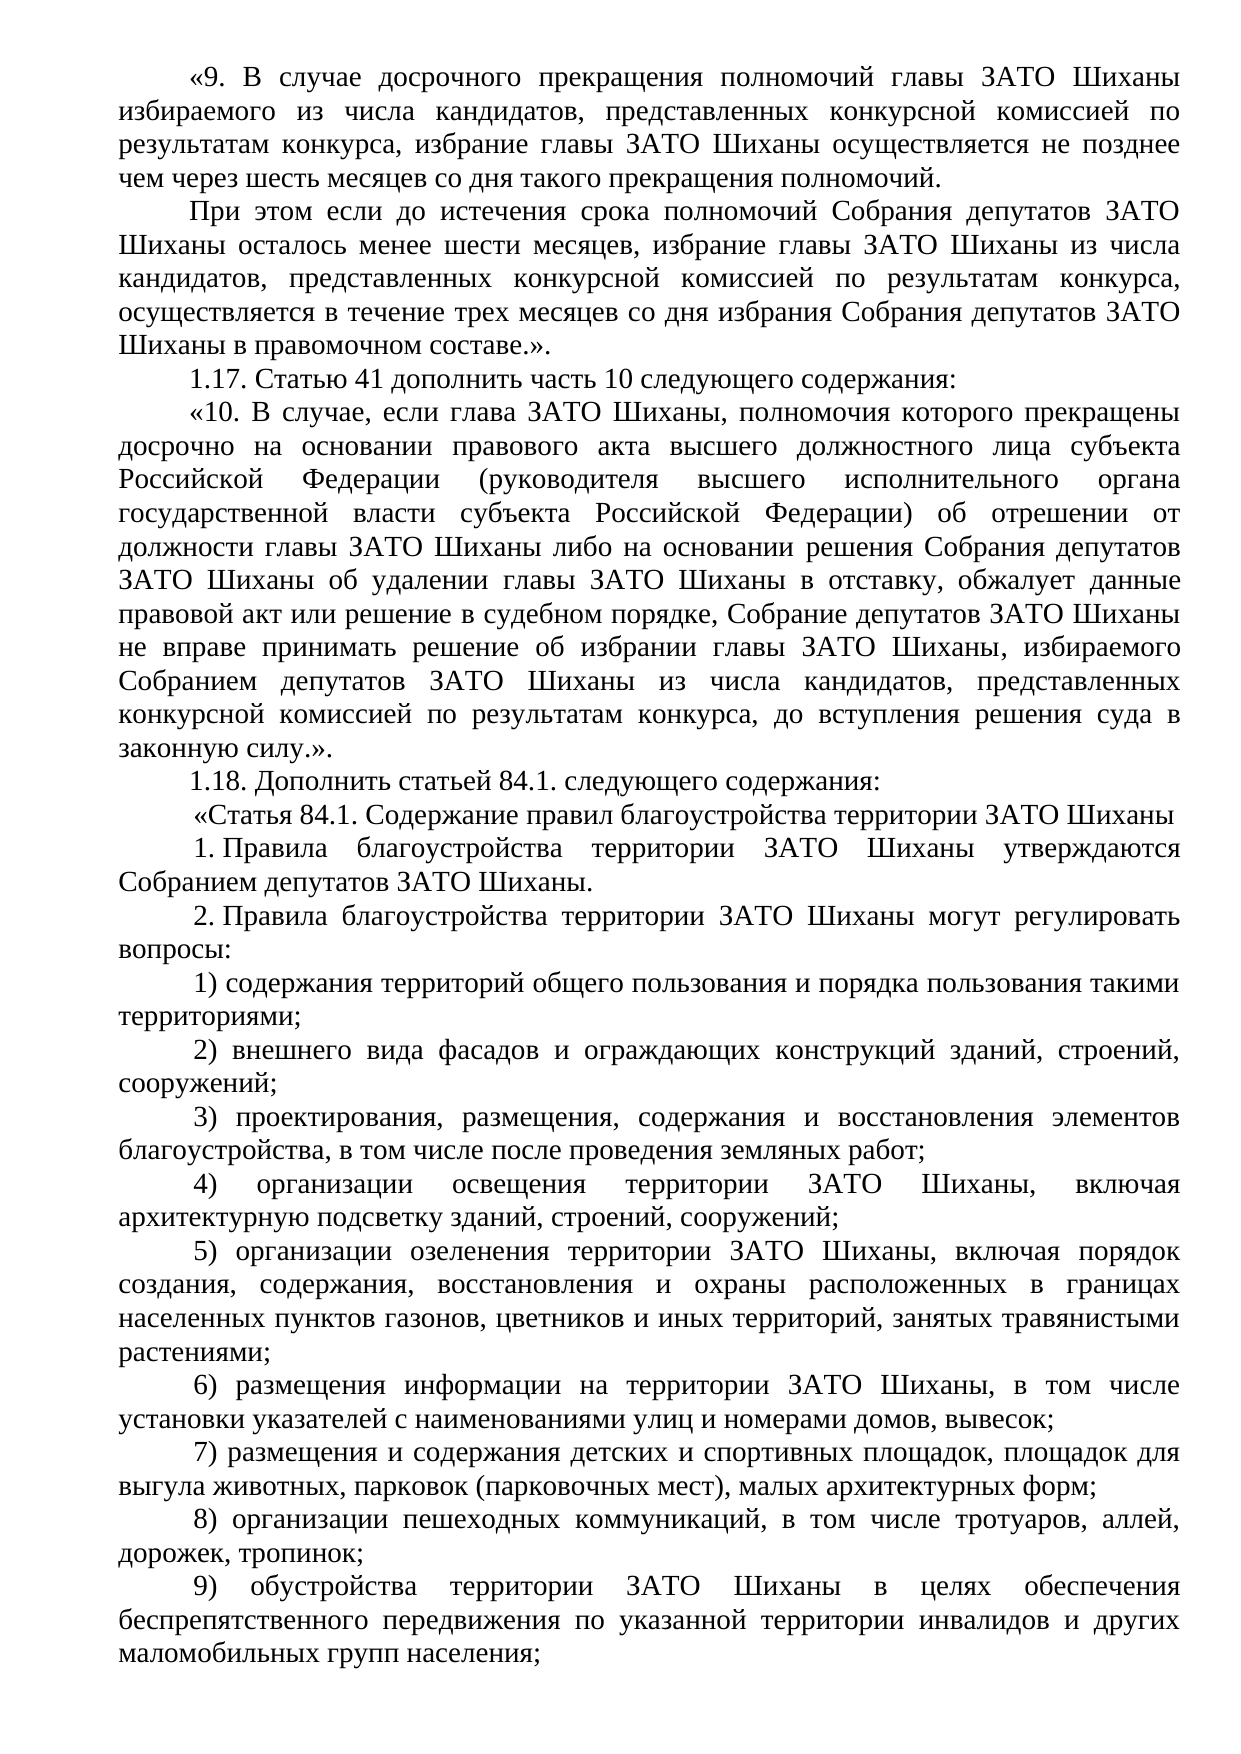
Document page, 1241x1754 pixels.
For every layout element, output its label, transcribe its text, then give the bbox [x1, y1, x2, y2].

text 4) организации освещения территории ЗАТО Шиханы, включая архитектурную подсветку зданий, строений, сооружений; [118, 1166, 1181, 1233]
text 6) размещения информации на территории ЗАТО Шиханы, в том числе установки указателей с наименованиями улиц и номерами домов, вывесок; [118, 1367, 1181, 1434]
text 7) размещения и содержания детских и спортивных площадок, площадок для выгула животных, парковок (парковочных мест), малых архитектурных форм; [118, 1434, 1181, 1501]
text «10. В случае, если глава ЗАТО Шиханы, полномочия которого прекращены досрочно на основании правового акта высшего должностного лица субъекта Российской Федерации (руководителя высшего исполнительного органа государственной власти субъекта Российской Федерации) об отрешении от должности главы ЗАТО Шиханы либо на основании решения Собрания депутатов ЗАТО Шиханы об удалении главы ЗАТО Шиханы в отставку, обжалует данные правовой акт или решение в судебном порядке, Собрание депутатов ЗАТО Шиханы не вправе принимать решение об избрании главы ЗАТО Шиханы, избираемого Собранием депутатов ЗАТО Шиханы из числа кандидатов, представленных конкурсной комиссией по результатам конкурса, до вступления решения суда в законную силу.». [118, 394, 1181, 763]
text 1.17. Статью 41 дополнить часть 10 следующего содержания: [118, 361, 1181, 394]
text 2) внешнего вида фасадов и ограждающих конструкций зданий, строений, сооружений; [118, 1032, 1181, 1099]
text 1.18. Дополнить статьей 84.1. следующего содержания: [118, 763, 1181, 797]
text 8) организации пешеходных коммуникаций, в том числе тротуаров, аллей, дорожек, тропинок; [118, 1501, 1181, 1568]
text 5) организации озеленения территории ЗАТО Шиханы, включая порядок создания, содержания, восстановления и охраны расположенных в границах населенных пунктов газонов, цветников и иных территорий, занятых травянистыми растениями; [118, 1233, 1181, 1367]
text «Статья 84.1. Содержание правил благоустройства территории ЗАТО Шиханы [118, 797, 1181, 831]
text 2. Правила благоустройства территории ЗАТО Шиханы могут регулировать вопросы: [118, 898, 1181, 965]
text 1. Правила благоустройства территории ЗАТО Шиханы утверждаются Собранием депутатов ЗАТО Шиханы. [118, 831, 1181, 898]
text 3) проектирования, размещения, содержания и восстановления элементов благоустройства, в том числе после проведения земляных работ; [118, 1099, 1181, 1166]
text 9) обустройства территории ЗАТО Шиханы в целях обеспечения беспрепятственного передвижения по указанной территории инвалидов и других маломобильных групп населения; [118, 1568, 1181, 1669]
text При этом если до истечения срока полномочий Собрания депутатов ЗАТО Шиханы осталось менее шести месяцев, избрание главы ЗАТО Шиханы из числа кандидатов, представленных конкурсной комиссией по результатам конкурса, осуществляется в течение трех месяцев со дня избрания Собрания депутатов ЗАТО Шиханы в правомочном составе.». [118, 193, 1181, 361]
text «9. В случае досрочного прекращения полномочий главы ЗАТО Шиханы избираемого из числа кандидатов, представленных конкурсной комиссией по результатам конкурса, избрание главы ЗАТО Шиханы осуществляется не позднее чем через шесть месяцев со дня такого прекращения полномочий. [118, 59, 1181, 193]
text 1) содержания территорий общего пользования и порядка пользования такими территориями; [118, 965, 1181, 1032]
